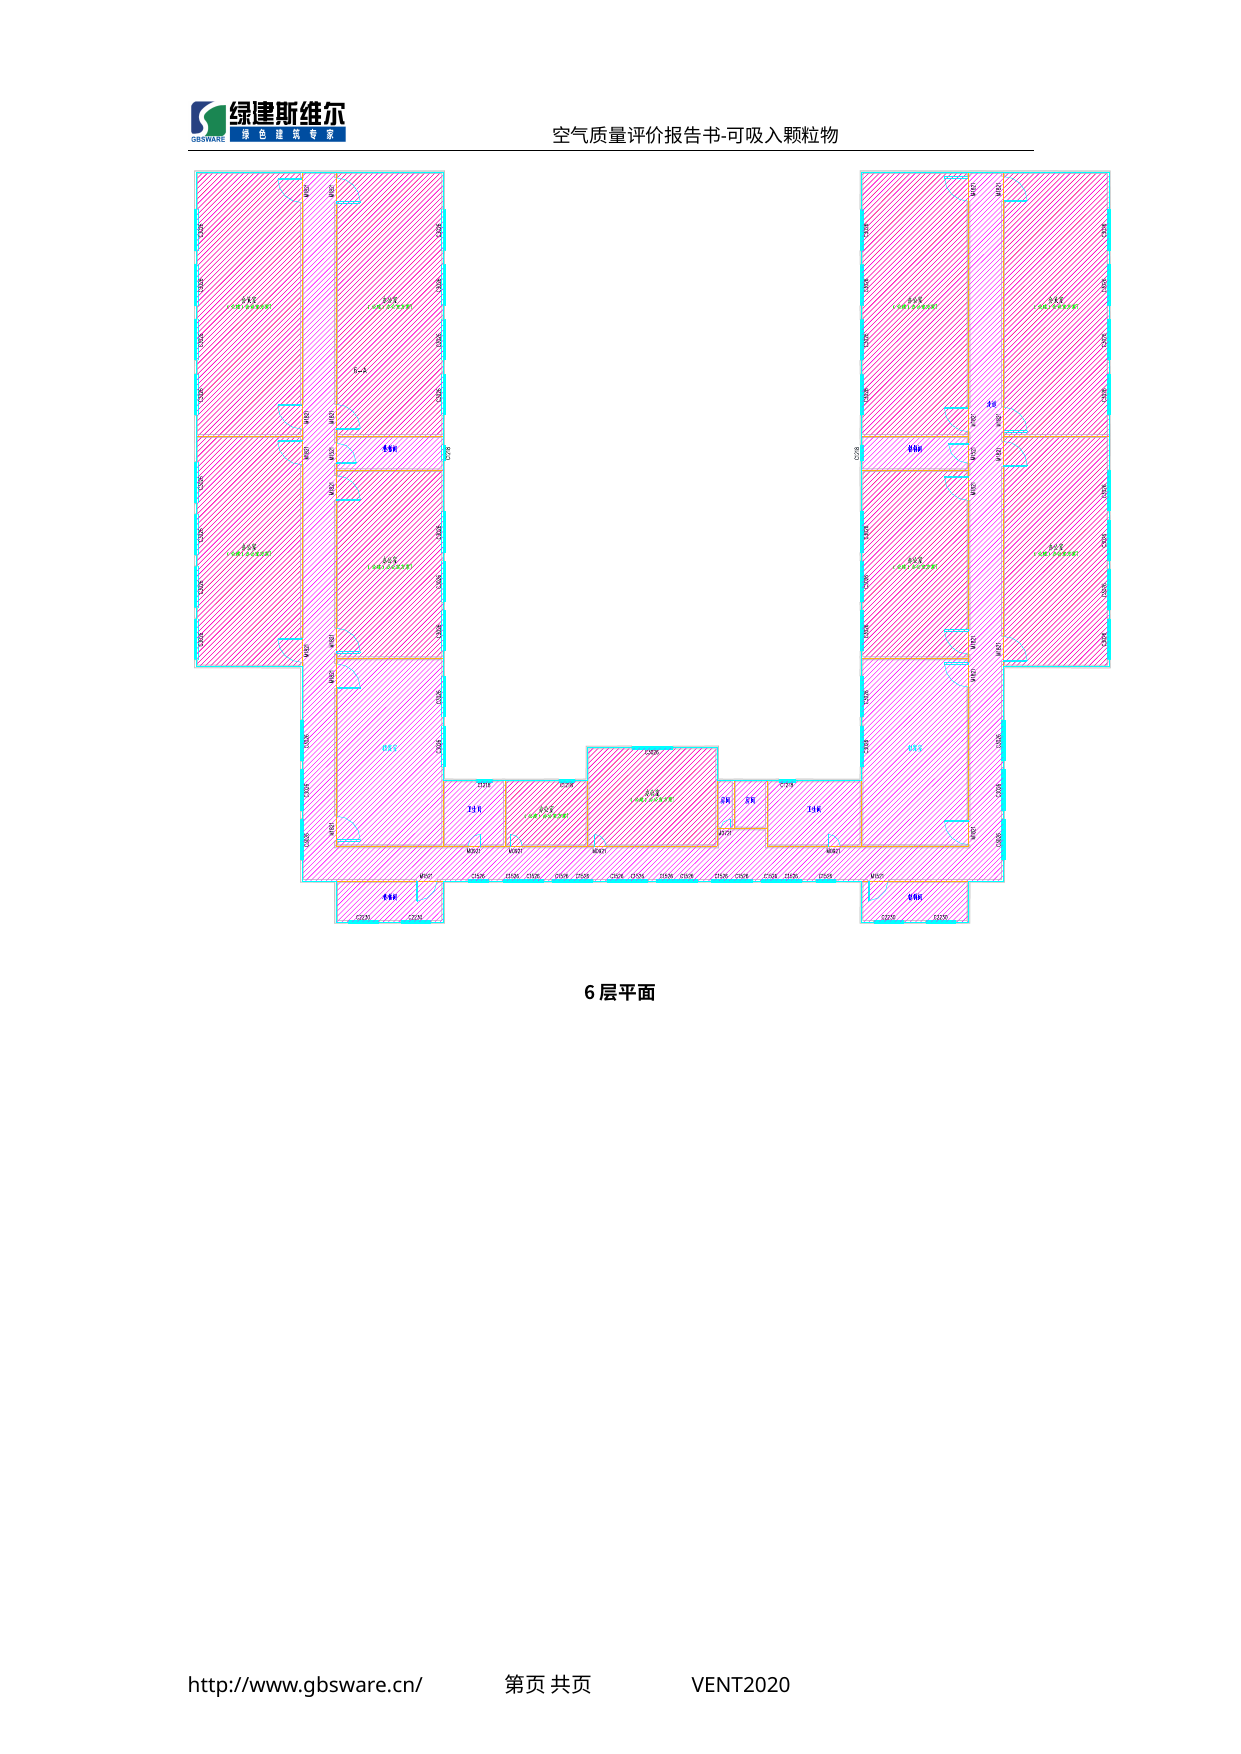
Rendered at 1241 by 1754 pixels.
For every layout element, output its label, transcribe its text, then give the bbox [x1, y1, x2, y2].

picture [187, 101, 347, 143]
text 6层平面 [187, 975, 1053, 1008]
